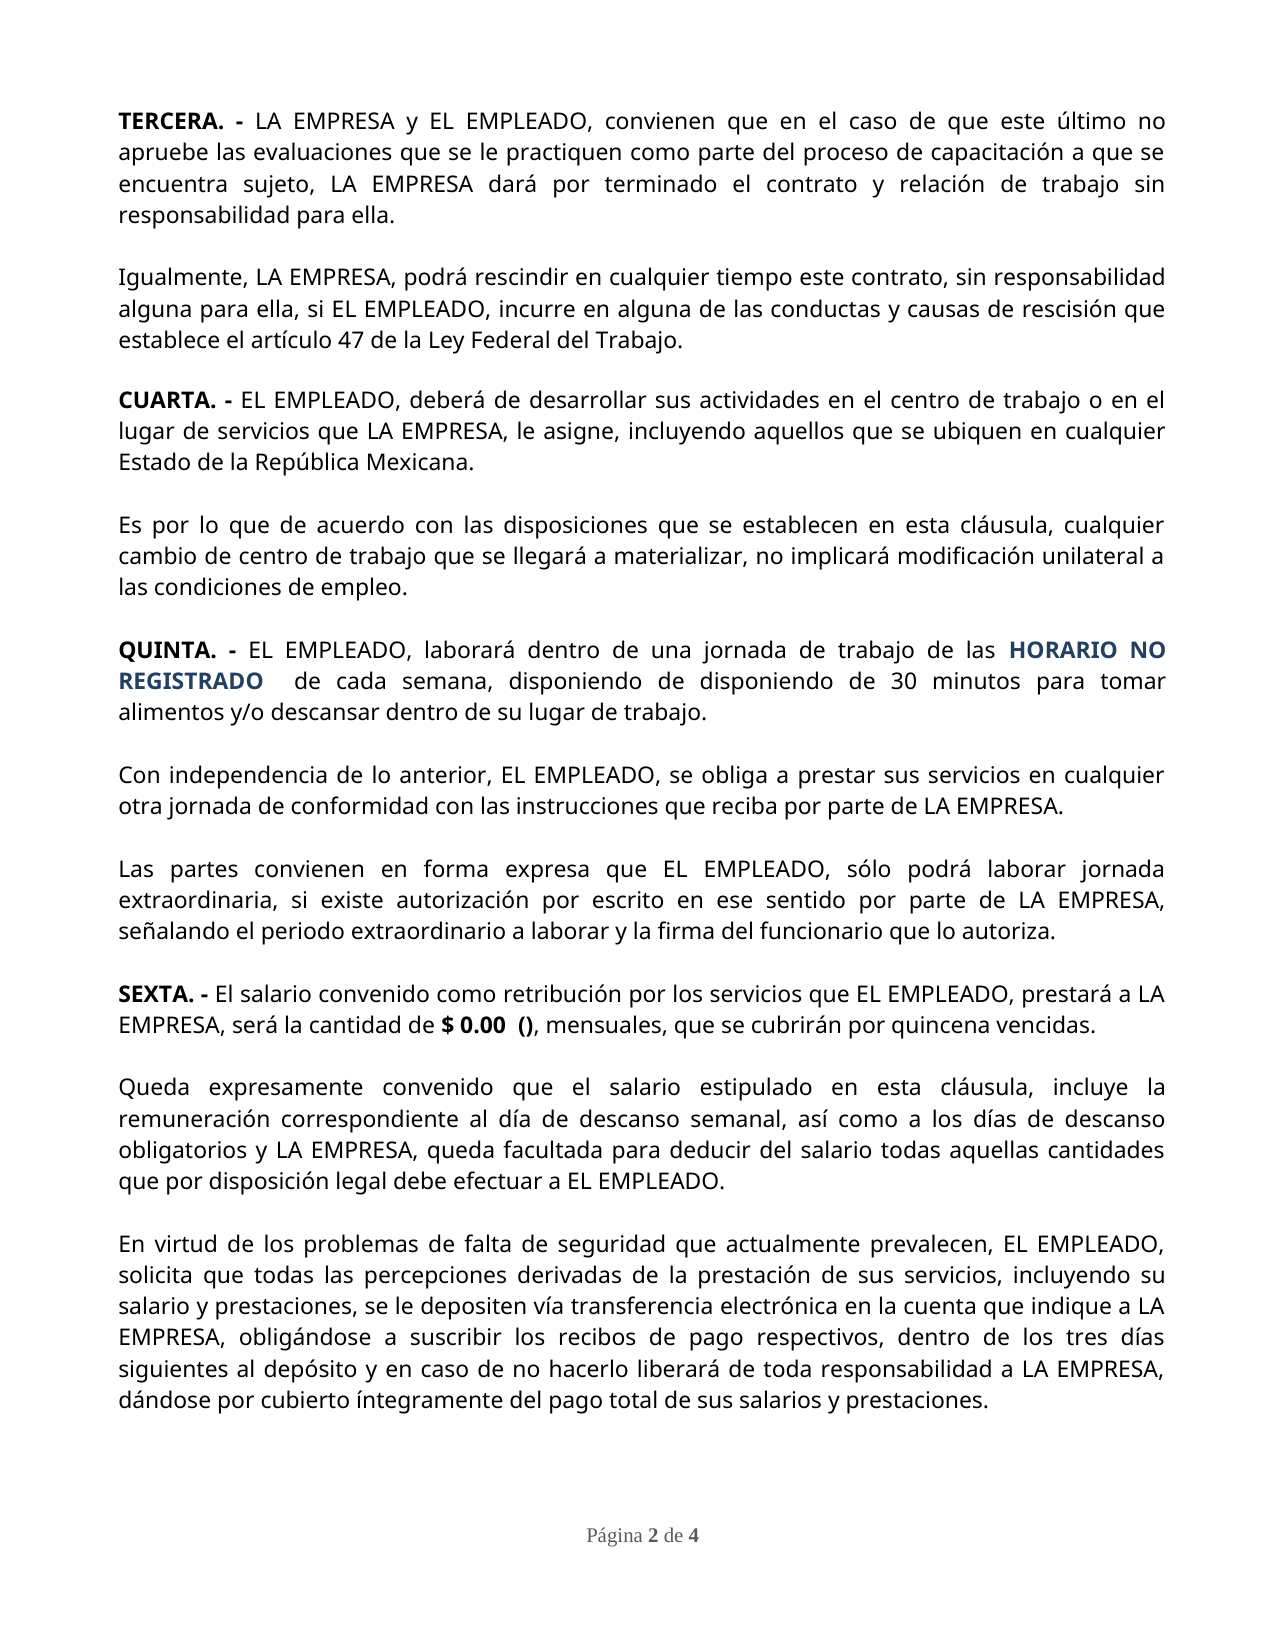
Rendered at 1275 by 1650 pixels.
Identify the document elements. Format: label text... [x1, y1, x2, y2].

text Con independencia de lo anterior, EL EMPLEADO, se obliga a prestar sus servicios en cualquier otra jornada de conformidad con las instrucciones que reciba por parte de LA EMPRESA. [118, 759, 1167, 821]
text En virtud de los problemas de falta de seguridad que actualmente prevalecen, EL EMPLEADO, solicita que todas las percepciones derivadas de la prestación de sus servicios, incluyendo su salario y prestaciones, se le depositen vía transferencia electrónica en la cuenta que indique a LA EMPRESA, obligándose a suscribir los recibos de pago respectivos, dentro de los tres días siguientes al depósito y en caso de no hacerlo liberará de toda responsabilidad a LA EMPRESA, dándose por cubierto íntegramente del pago total de sus salarios y prestaciones. [118, 1228, 1167, 1415]
text SEXTA. - El salario convenido como retribución por los servicios que EL EMPLEADO, prestará a LA EMPRESA, será la cantidad de $ 0.00 (), mensuales, que se cubrirán por quincena vencidas. [118, 978, 1167, 1040]
text Las partes convienen en forma expresa que EL EMPLEADO, sólo podrá laborar jornada extraordinaria, si existe autorización por escrito en ese sentido por parte de LA EMPRESA, señalando el periodo extraordinario a laborar y la firma del funcionario que lo autoriza. [118, 853, 1167, 946]
text Igualmente, LA EMPRESA, podrá rescindir en cualquier tiempo este contrato, sin responsabilidad alguna para ella, si EL EMPLEADO, incurre en alguna de las conductas y causas de rescisión que establece el artículo 47 de la Ley Federal del Trabajo. [118, 261, 1167, 355]
text QUINTA. - EL EMPLEADO, laborará dentro de una jornada de trabajo de las HORARIO NO REGISTRADO de cada semana, disponiendo de disponiendo de 30 minutos para tomar alimentos y/o descansar dentro de su lugar de trabajo. [118, 634, 1167, 728]
text CUARTA. - EL EMPLEADO, deberá de desarrollar sus actividades en el centro de trabajo o en el lugar de servicios que LA EMPRESA, le asigne, incluyendo aquellos que se ubiquen en cualquier Estado de la República Mexicana. [118, 384, 1167, 478]
text Es por lo que de acuerdo con las disposiciones que se establecen en esta cláusula, cualquier cambio de centro de trabajo que se llegará a materializar, no implicará modificación unilateral a las condiciones de empleo. [118, 509, 1167, 603]
text Queda expresamente convenido que el salario estipulado en esta cláusula, incluye la remuneración correspondiente al día de descanso semanal, así como a los días de descanso obligatorios y LA EMPRESA, queda facultada para deducir del salario todas aquellas cantidades que por disposición legal debe efectuar a EL EMPLEADO. [118, 1071, 1167, 1196]
text TERCERA. - LA EMPRESA y EL EMPLEADO, convienen que en el caso de que este último no apruebe las evaluaciones que se le practiquen como parte del proceso de capacitación a que se encuentra sujeto, LA EMPRESA dará por terminado el contrato y relación de trabajo sin responsabilidad para ella. [118, 105, 1167, 230]
